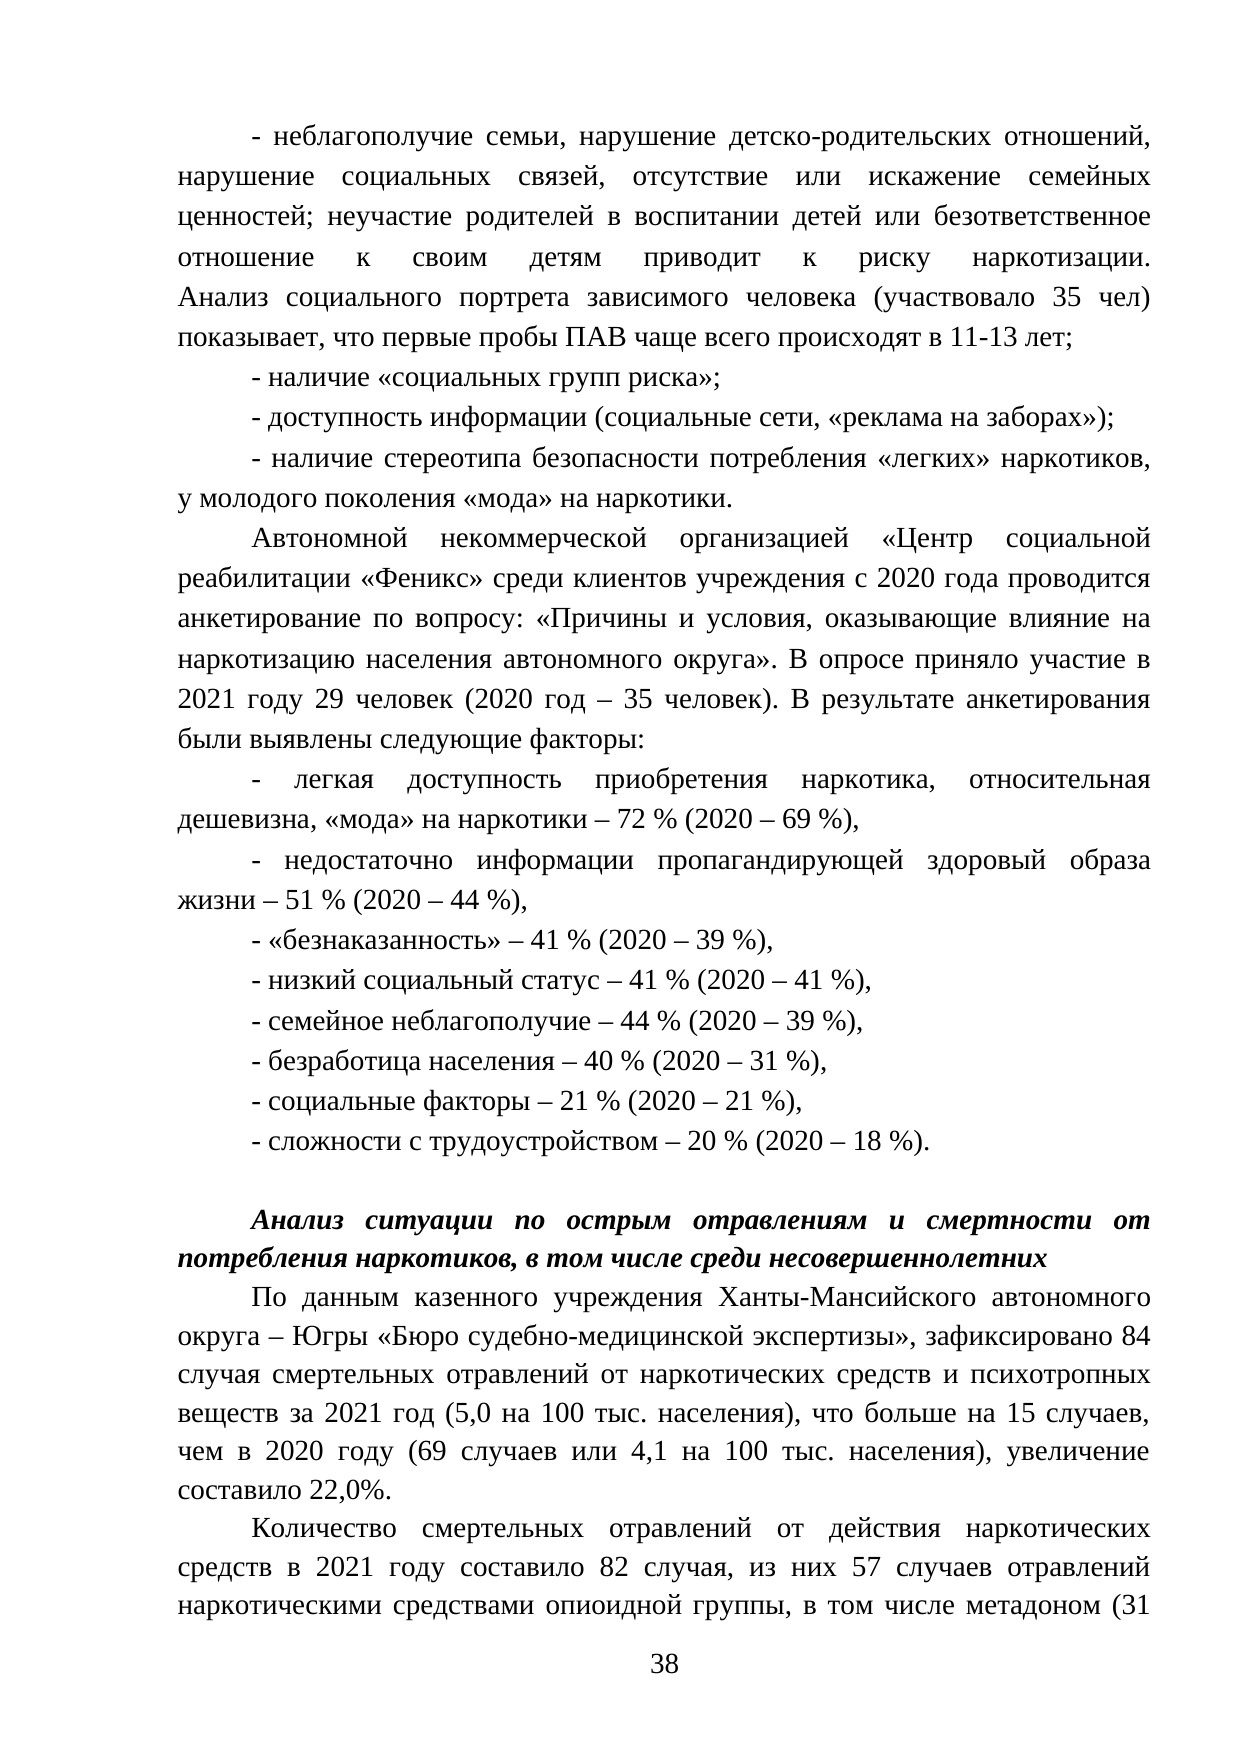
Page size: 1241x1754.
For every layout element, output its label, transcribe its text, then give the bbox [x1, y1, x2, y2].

text - недостаточно информации пропагандирующей здоровый образа жизни – 51 % (2020 – 44 %), [177, 842, 1152, 916]
text По данным казенного учреждения Ханты-Мансийского автономного округа – Югры «Бюро судебно-медицинской экспертизы», зафиксировано 84 случая смертельных отравлений от наркотических средств и психотропных веществ за 2021 год (5,0 на 100 тыс. населения), что больше на 15 случаев, чем в 2020 году (69 случаев или 4,1 на 100 тыс. населения), увеличение составило 22,0%. [177, 1279, 1152, 1505]
text - социальные факторы – 21 % (2020 – 21 %), [177, 1083, 1152, 1117]
text - низкий социальный статус – 41 % (2020 – 41 %), [177, 962, 1152, 996]
text - доступность информации (социальные сети, «реклама на заборах»); [177, 399, 1152, 433]
text Анализ ситуации по острым отравлениям и смертности от потребления наркотиков, в том числе среди несовершеннолетних [177, 1202, 1152, 1274]
text - безработица населения – 40 % (2020 – 31 %), [177, 1043, 1152, 1076]
text - наличие «социальных групп риска»; [177, 359, 1152, 393]
text - неблагополучие семьи, нарушение детско-родительских отношений, нарушение социальных связей, отсутствие или искажение семейных ценностей; неучастие родителей в воспитании детей или безответственное отношение к своим детям приводит к риску наркотизации. Анализ социального портрета зависимого человека (участвовало 35 чел) показывает, что первые пробы ПАВ чаще всего происходят в 11-13 лет; [177, 118, 1152, 353]
text - сложности с трудоустройством – 20 % (2020 – 18 %). [177, 1123, 1152, 1157]
text - «безнаказанность» – 41 % (2020 – 39 %), [177, 922, 1152, 956]
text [177, 1510, 1152, 1621]
text - легкая доступность приобретения наркотика, относительная дешевизна, «мода» на наркотики – 72 % (2020 – 69 %), [177, 761, 1152, 835]
text - наличие стереотипа безопасности потребления «легких» наркотиков, у молодого поколения «мода» на наркотики. [177, 440, 1152, 513]
text Автономной некоммерческой организацией «Центр социальной реабилитации «Феникс» среди клиентов учреждения с 2020 года проводится анкетирование по вопросу: «Причины и условия, оказывающие влияние на наркотизацию населения автономного округа». В опросе приняло участие в 2021 году 29 человек (2020 год – 35 человек). В результате анкетирования были выявлены следующие факторы: [177, 520, 1152, 755]
text - семейное неблагополучие – 44 % (2020 – 39 %), [177, 1003, 1152, 1036]
